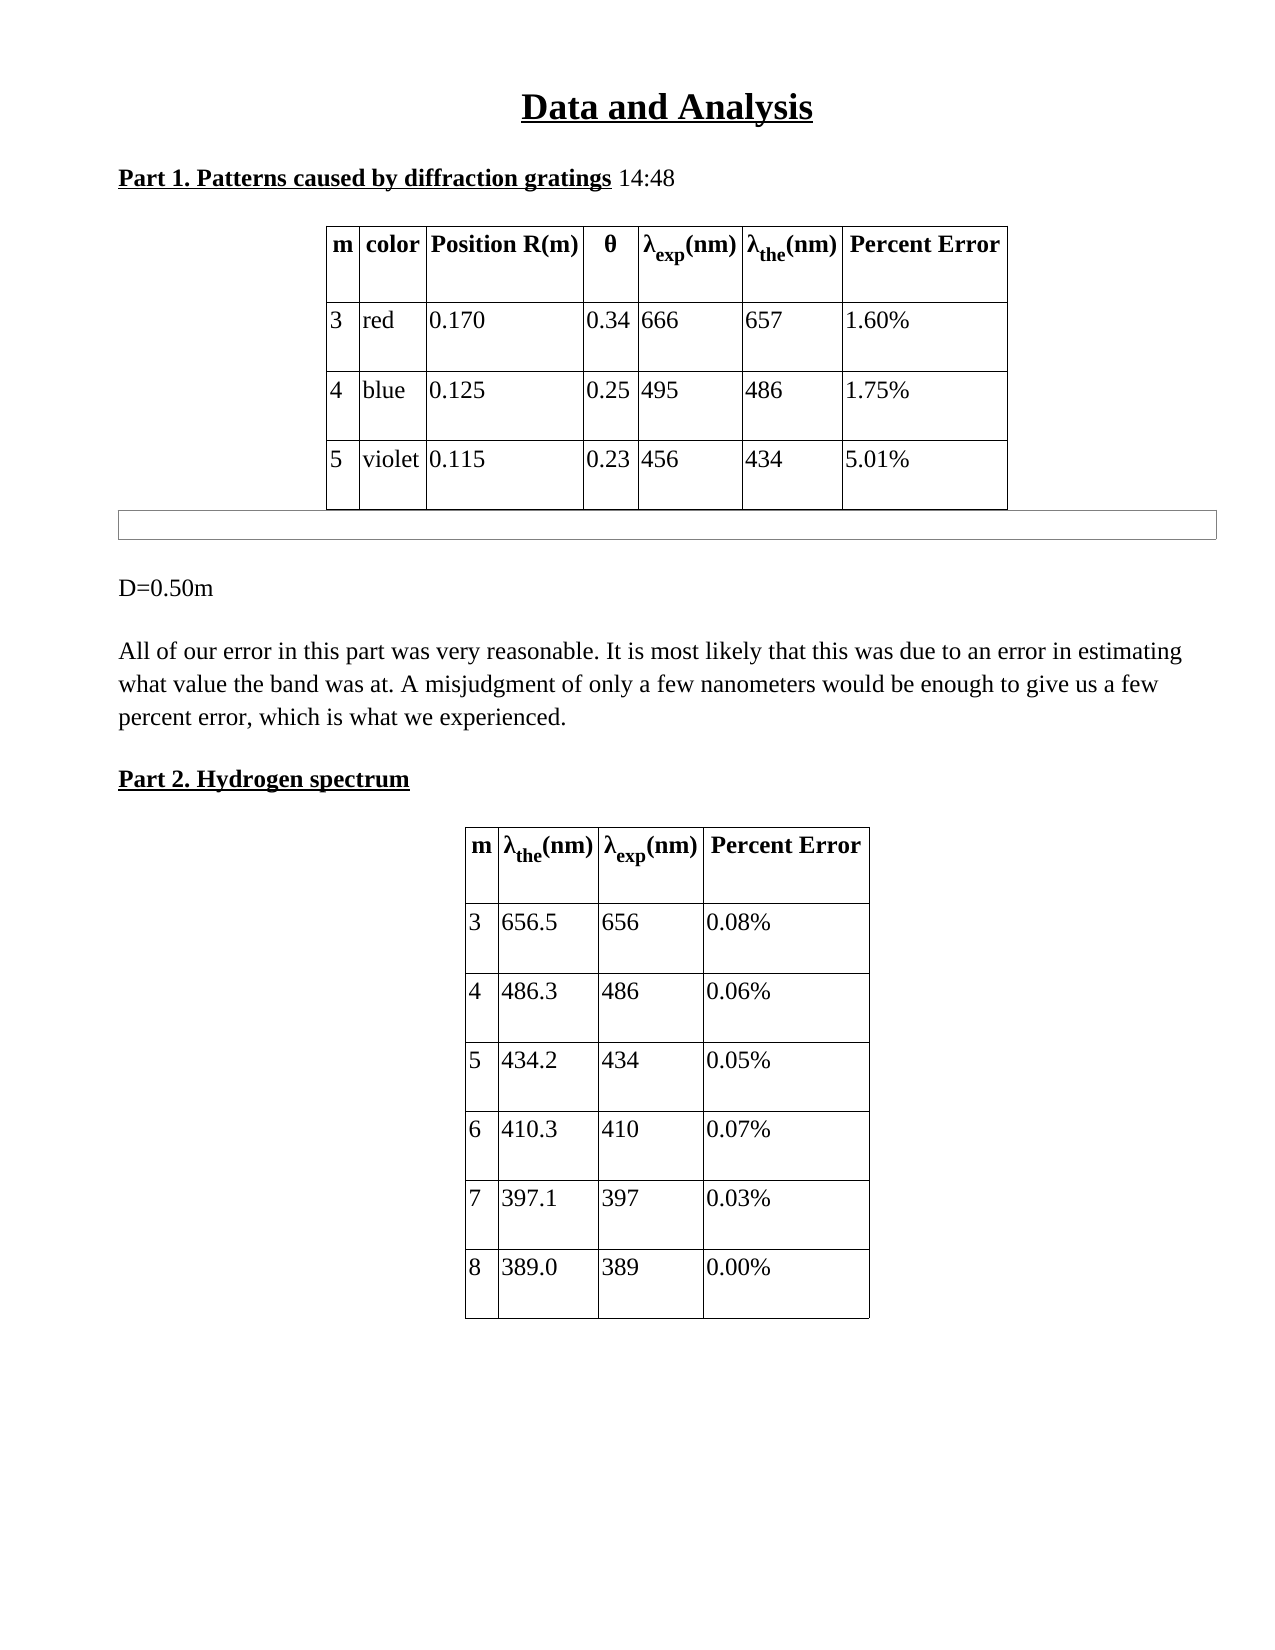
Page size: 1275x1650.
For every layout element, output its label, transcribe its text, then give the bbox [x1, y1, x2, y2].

table_cell 495 [639, 372, 742, 440]
text All of our error in this part was very reasonable. It is most likely that this was due to an error in estimating what value the band was at. A misjudgment of only a few nanometers would be enough to give us a few percent error, which is what we experienced. [118, 636, 1216, 731]
table_cell 4 [466, 974, 498, 1041]
table_header λthe(nm) [743, 227, 842, 302]
table_cell 0.07% [704, 1112, 869, 1179]
table_cell red [360, 303, 426, 371]
table_cell 389 [599, 1250, 703, 1318]
table_cell 0.08% [704, 904, 869, 972]
table_cell 486.3 [499, 974, 598, 1041]
table_cell 0.34 [584, 303, 638, 371]
table_header Position R(m) [427, 227, 583, 302]
table_cell blue [360, 372, 426, 440]
table_cell 486 [743, 372, 842, 440]
table_cell 666 [639, 303, 742, 371]
text D=0.50m [118, 573, 1216, 602]
table_cell violet [360, 441, 426, 509]
table_cell 8 [466, 1250, 498, 1318]
table_cell 5.01% [843, 441, 1007, 509]
table_cell 397.1 [499, 1181, 598, 1249]
table_cell 5 [327, 441, 359, 509]
table_cell 434 [599, 1043, 703, 1111]
table_cell 1.75% [843, 372, 1007, 440]
table_header color [360, 227, 426, 302]
table_header λexp(nm) [639, 227, 742, 302]
text Part 1. Patterns caused by diffraction gratings 14:48 [118, 163, 1216, 192]
subtitle Data and Analysis [118, 84, 1216, 127]
table_header θ [584, 227, 638, 302]
table_cell 434.2 [499, 1043, 598, 1111]
table_cell 656 [599, 904, 703, 972]
table_cell 486 [599, 974, 703, 1041]
table_cell 0.25 [584, 372, 638, 440]
table_cell 0.125 [427, 372, 583, 440]
table_cell 434 [743, 441, 842, 509]
table_cell 0.06% [704, 974, 869, 1041]
table_header λthe(nm) [499, 828, 598, 903]
table_header m [327, 227, 359, 302]
table_cell 4 [327, 372, 359, 440]
table_cell 3 [327, 303, 359, 371]
table_header m [466, 828, 498, 903]
table_cell 410 [599, 1112, 703, 1179]
table_cell 7 [466, 1181, 498, 1249]
table_cell 0.115 [427, 441, 583, 509]
table_cell 657 [743, 303, 842, 371]
table_header Percent Error [704, 828, 869, 903]
table_cell 389.0 [499, 1250, 598, 1318]
table_cell 5 [466, 1043, 498, 1111]
table_cell 397 [599, 1181, 703, 1249]
table_cell 0.170 [427, 303, 583, 371]
table_cell 456 [639, 441, 742, 509]
table_cell 6 [466, 1112, 498, 1179]
table_cell 410.3 [499, 1112, 598, 1179]
table_header λexp(nm) [599, 828, 703, 903]
table_cell 0.00% [704, 1250, 869, 1318]
text Part 2. Hydrogen spectrum [118, 764, 1216, 793]
table_header Percent Error [843, 227, 1007, 302]
table_cell 0.23 [584, 441, 638, 509]
table_cell 0.03% [704, 1181, 869, 1249]
table_cell 1.60% [843, 303, 1007, 371]
table_cell 656.5 [499, 904, 598, 972]
table_cell 3 [466, 904, 498, 972]
table_cell 0.05% [704, 1043, 869, 1111]
